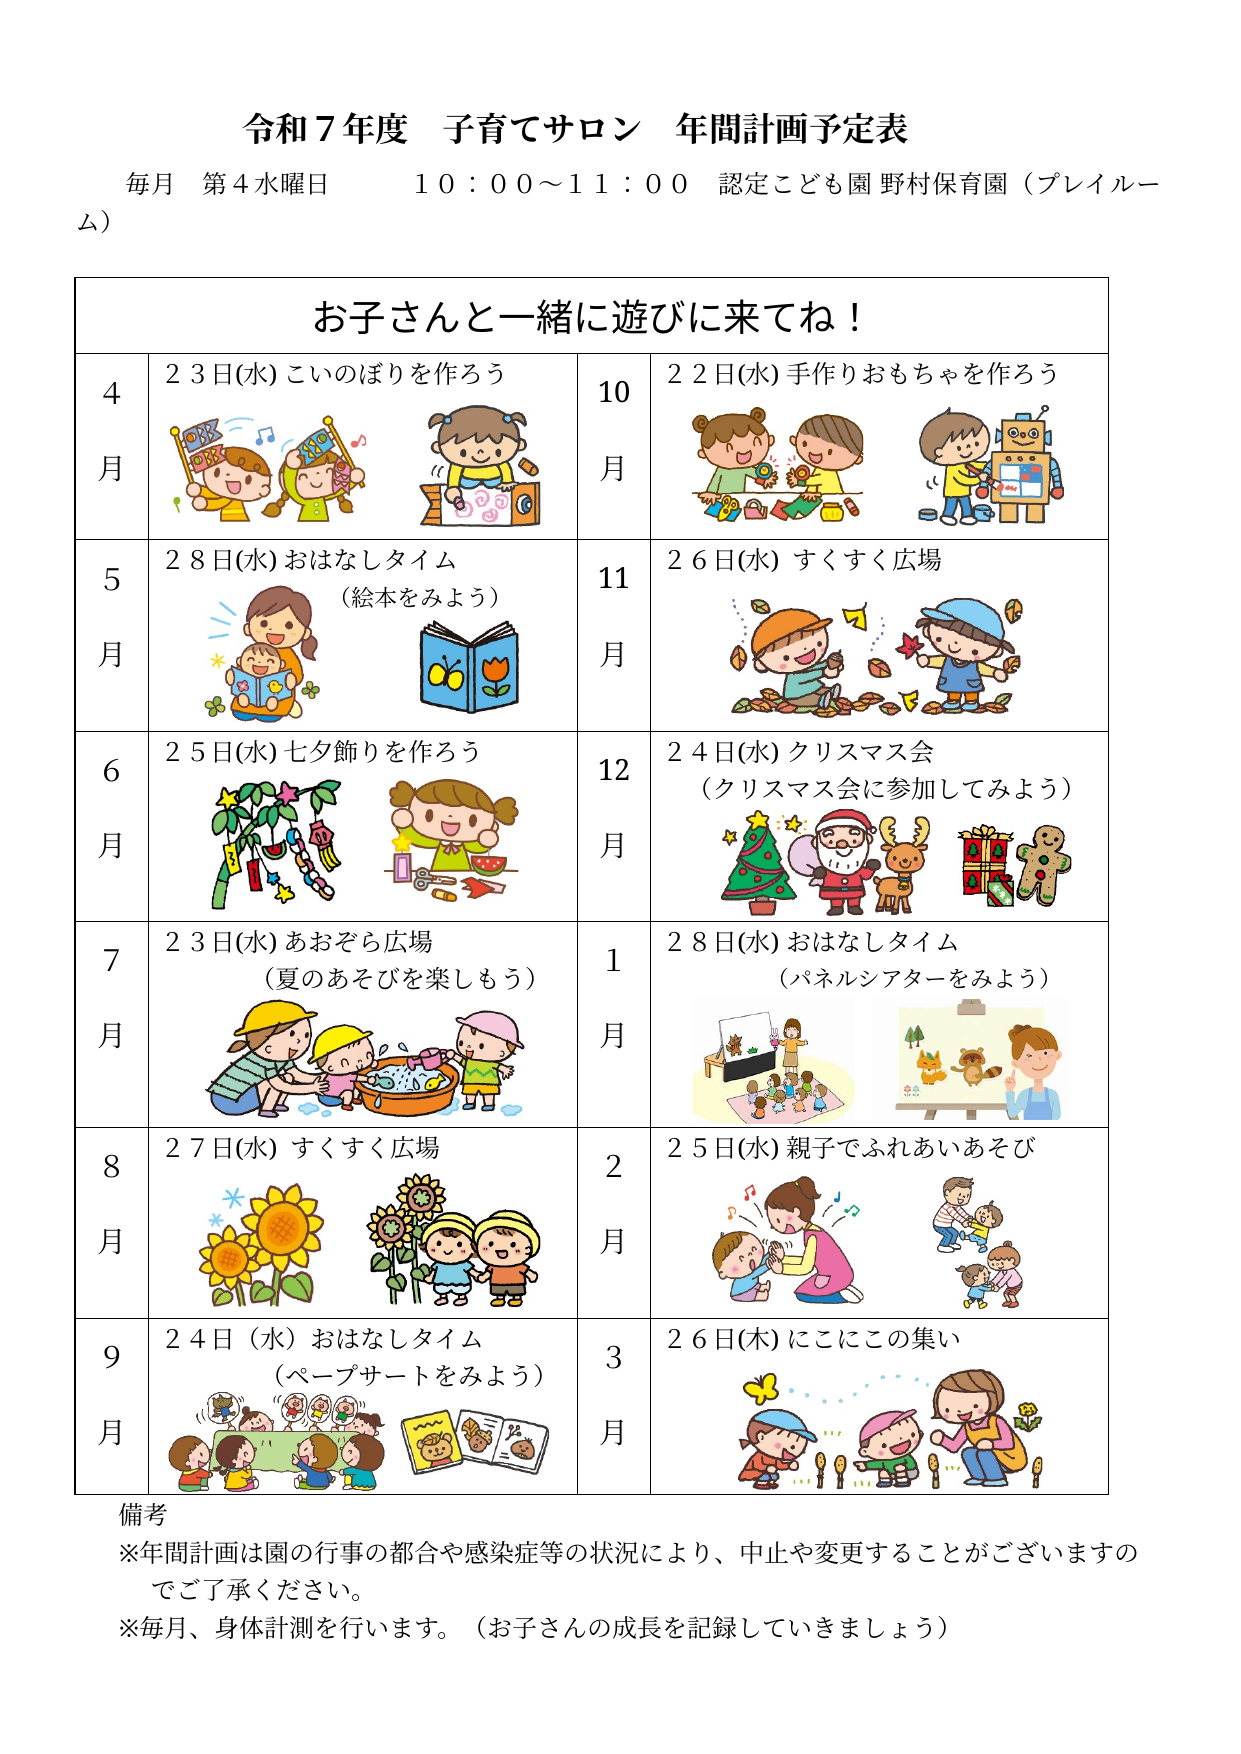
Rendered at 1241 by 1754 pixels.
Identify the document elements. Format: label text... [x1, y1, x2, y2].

text 令和７年度 子育てサロン 年間計画予定表 [75, 89, 1165, 164]
table_cell ２６日(水) すくすく広場 [651, 540, 1108, 731]
table_cell ２４日（水）おはなしタイム （ペープサートをみよう） [149, 1319, 577, 1494]
picture [871, 999, 1069, 1120]
table_cell ２２日(水) 手作りおもちゃを作ろう [651, 354, 1108, 539]
table_cell 12 月 [578, 732, 650, 921]
picture [400, 1409, 550, 1475]
text でご了承ください。 [152, 1570, 1165, 1607]
picture [366, 1173, 541, 1307]
table_cell ９ 月 [76, 1319, 148, 1494]
picture [168, 1392, 385, 1492]
table_cell ７ 月 [76, 922, 148, 1127]
table_cell ２６日(木) にこにこの集い [651, 1319, 1108, 1494]
picture [730, 598, 1023, 718]
table_cell ２４日(水) クリスマス会 （クリスマス会に参加してみよう） [651, 732, 1108, 921]
picture [204, 585, 320, 723]
table_cell 10 月 [578, 354, 650, 539]
table_cell ８ 月 [76, 1128, 148, 1318]
table_cell ３ 月 [578, 1319, 650, 1494]
table_cell ２７日(水) すくすく広場 [149, 1128, 577, 1318]
table_header お子さんと一緒に遊びに来てね！ [76, 278, 1108, 353]
picture [383, 779, 519, 902]
picture [419, 405, 541, 527]
table_cell １ 月 [578, 922, 650, 1127]
table_cell ２５日(水) 七夕飾りを作ろう [149, 732, 577, 921]
table_cell ２８日(水) おはなしタイム （パネルシアターをみよう） [651, 922, 1108, 1127]
table_cell ２５日(水) 親子でふれあいあそび [651, 1128, 1108, 1318]
picture [932, 1177, 1023, 1309]
text ※毎月、身体計測を行います。（お子さんの成長を記録していきましょう） [119, 1607, 1165, 1645]
picture [169, 415, 367, 522]
picture [419, 620, 519, 714]
text 毎月 第４水曜日 １０：００～１１：００ 認定こども園 野村保育園（プレイルーム） [75, 164, 1165, 239]
picture [211, 779, 342, 910]
table_cell ５ 月 [76, 540, 148, 731]
table_cell ２８日(水) おはなしタイム （絵本をみよう） [149, 540, 577, 731]
text 備考 [119, 1495, 1165, 1532]
table_cell ２３日(水) こいのぼりを作ろう [149, 354, 577, 539]
text ※年間計画は園の行事の都合や感染症等の状況により、中止や変更することがございますの [119, 1532, 1165, 1570]
table_cell ６ 月 [76, 732, 148, 921]
picture [198, 1183, 325, 1307]
picture [918, 405, 1064, 526]
table_cell ２３日(水) あおぞら広場 （夏のあそびを楽しもう） [149, 922, 577, 1127]
table_cell ４ 月 [76, 354, 148, 539]
picture [692, 999, 855, 1124]
picture [738, 1369, 1043, 1490]
picture [204, 999, 525, 1118]
picture [957, 824, 1072, 907]
table_cell ２ 月 [578, 1128, 650, 1318]
picture [720, 809, 930, 916]
picture [712, 1176, 864, 1304]
table_cell 11 月 [578, 540, 650, 731]
picture [691, 407, 864, 522]
